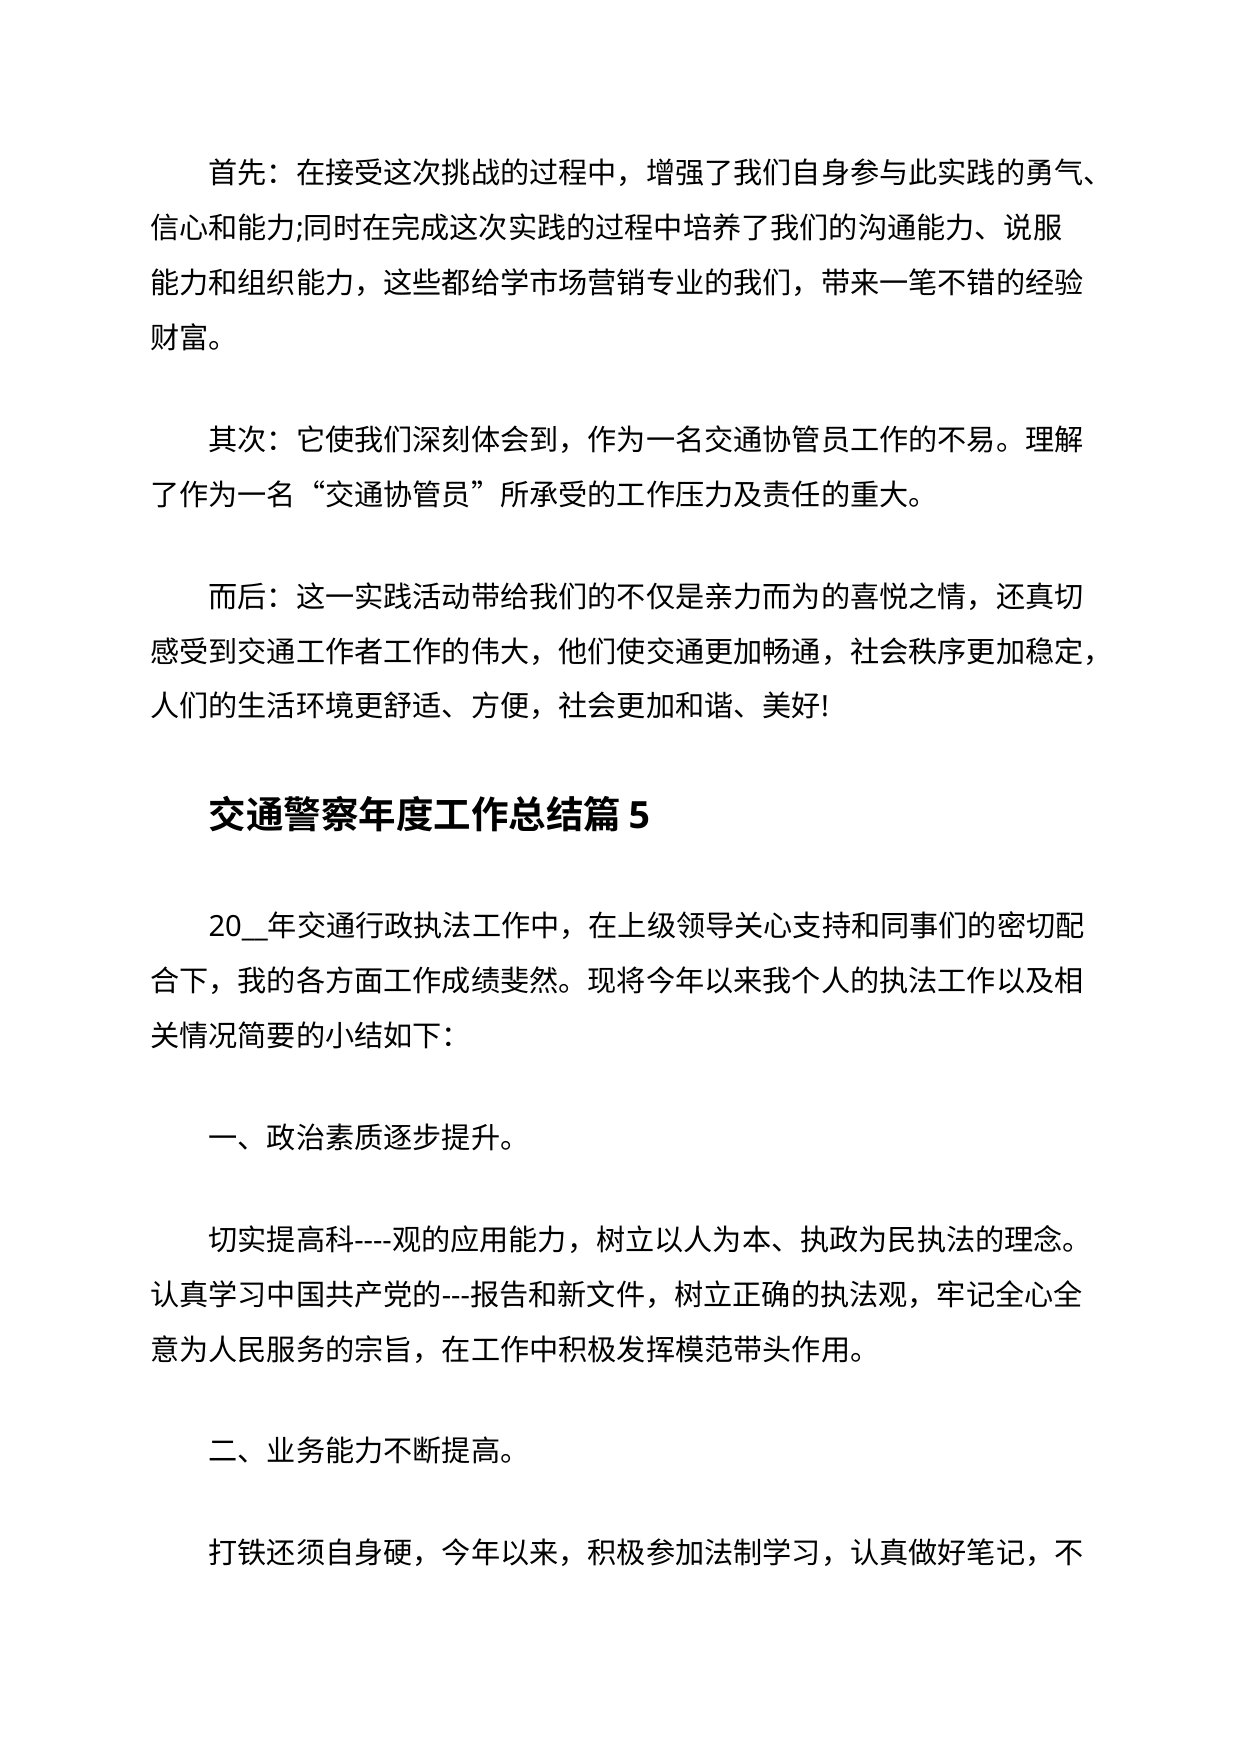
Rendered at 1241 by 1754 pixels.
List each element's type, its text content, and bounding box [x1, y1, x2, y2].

text 而后：这一实践活动带给我们的不仅是亲力而为的喜悦之情，还真切感受到交通工作者工作的伟大，他们使交通更加畅通，社会秩序更加稳定，人们的生活环境更舒适、方便，社会更加和谐、美好! [150, 573, 1090, 725]
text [150, 1529, 1090, 1572]
text 20__年交通行政执法工作中，在上级领导关心支持和同事们的密切配合下，我的各方面工作成绩斐然。现将今年以来我个人的执法工作以及相关情况简要的小结如下： [150, 903, 1090, 1055]
text 切实提高科----观的应用能力，树立以人为本、执政为民执法的理念。认真学习中国共产党的---报告和新文件，树立正确的执法观，牢记全心全意为人民服务的宗旨，在工作中积极发挥模范带头作用。 [150, 1216, 1090, 1368]
text 二、业务能力不断提高。 [150, 1428, 1090, 1470]
text 交通警察年度工作总结篇5 [150, 785, 1090, 839]
text 一、政治素质逐步提升。 [150, 1114, 1090, 1157]
text 首先：在接受这次挑战的过程中，增强了我们自身参与此实践的勇气、信心和能力;同时在完成这次实践的过程中培养了我们的沟通能力、说服能力和组织能力，这些都给学市场营销专业的我们，带来一笔不错的经验财富。 [150, 150, 1090, 357]
text 其次：它使我们深刻体会到，作为一名交通协管员工作的不易。理解了作为一名“交通协管员”所承受的工作压力及责任的重大。 [150, 417, 1090, 514]
